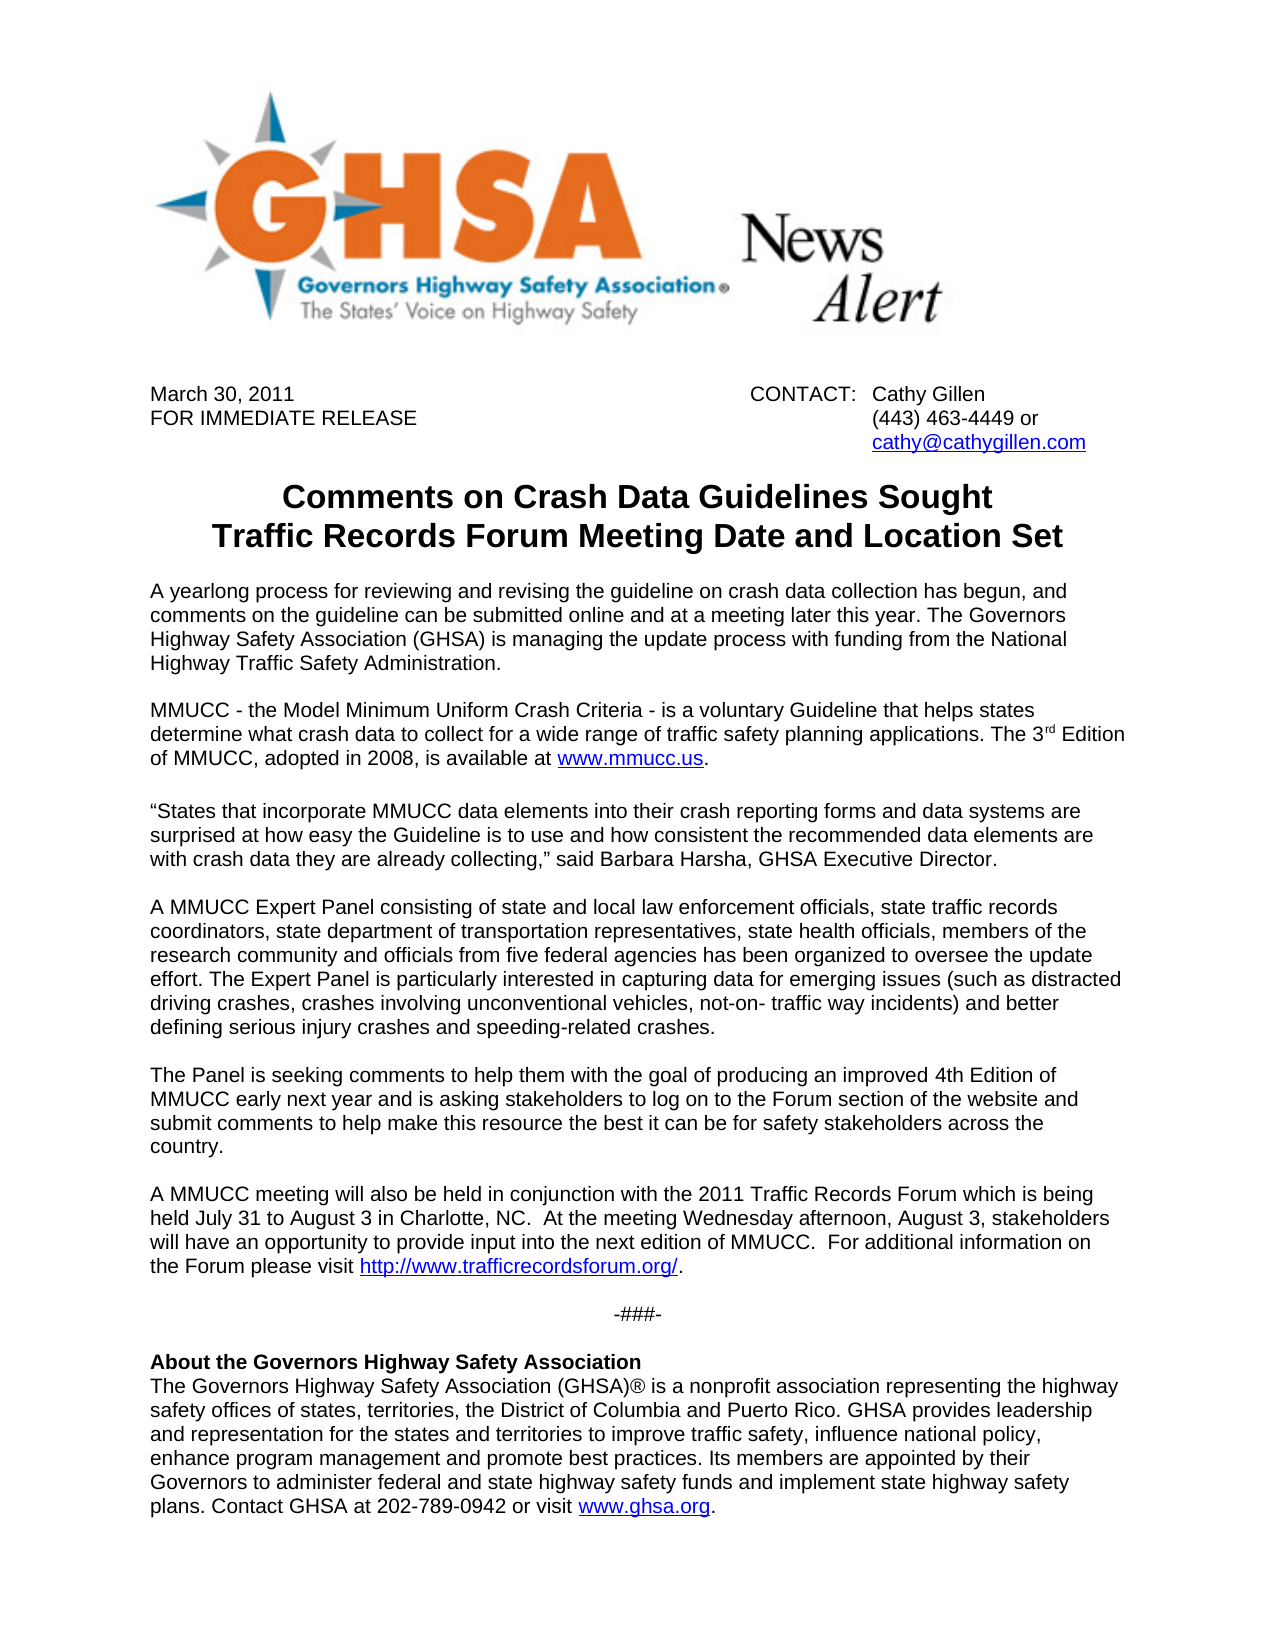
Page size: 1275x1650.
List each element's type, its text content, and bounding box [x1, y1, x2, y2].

text About the Governors Highway Safety Association The Governors Highway Safety Association (GHSA)® is a nonprofit association representing the highway safety offices of states, territories, the District of Columbia and Puerto Rico. GHSA provides leadership and representation for the states and territories to improve traffic safety, influence national policy, enhance program management and promote best practices. Its members are appointed by their Governors to administer federal and state highway safety funds and implement state highway safety plans. Contact GHSA at 202-789-0942 or visit www.ghsa.org. [150, 1350, 1125, 1518]
text Traffic Records Forum Meeting Date and Location Set [150, 516, 1125, 554]
text FOR IMMEDIATE RELEASE (443) 463-4449 or [150, 406, 1125, 430]
text cathy@cathygillen.com [872, 430, 1125, 454]
text MMUCC - the Model Minimum Uniform Crash Criteria - is a voluntary Guideline that helps states determine what crash data to collect for a wide range of traffic safety planning applications. The 3rd Edition of MMUCC, adopted in 2008, is available at www.mmucc.us. [150, 698, 1125, 770]
text A MMUCC meeting will also be held in conjunction with the 2011 Traffic Records Forum which is being held July 31 to August 3 in Charlotte, NC. At the meeting Wednesday afternoon, August 3, stakeholders will have an opportunity to provide input into the next edition of MMUCC. For additional information on the Forum please visit http://www.trafficrecordsforum.org/. [150, 1182, 1125, 1278]
text Comments on Crash Data Guidelines Sought [150, 478, 1125, 516]
text March 30, 2011 CONTACT: Cathy Gillen [150, 382, 1125, 406]
picture [150, 84, 957, 358]
text -###- [150, 1302, 1125, 1326]
text A MMUCC Expert Panel consisting of state and local law enforcement officials, state traffic records coordinators, state department of transportation representatives, state health officials, members of the research community and officials from five federal agencies has been organized to oversee the update effort. The Expert Panel is particularly interested in capturing data for emerging issues (such as distracted driving crashes, crashes involving unconventional vehicles, not-on- traffic way incidents) and better defining serious injury crashes and speeding-related crashes. [150, 895, 1125, 1038]
text The Panel is seeking comments to help them with the goal of producing an improved 4th Edition of MMUCC early next year and is asking stakeholders to log on to the Forum section of the website and submit comments to help make this resource the best it can be for safety stakeholders across the country. [150, 1062, 1125, 1158]
text A yearlong process for reviewing and revising the guideline on crash data collection has begun, and comments on the guideline can be submitted online and at a meeting later this year. The Governors Highway Safety Association (GHSA) is managing the update process with funding from the National Highway Traffic Safety Administration. [150, 578, 1125, 674]
text “States that incorporate MMUCC data elements into their crash reporting forms and data systems are surprised at how easy the Guideline is to use and how consistent the recommended data elements are with crash data they are already collecting,” said Barbara Harsha, GHSA Executive Director. [150, 799, 1125, 871]
